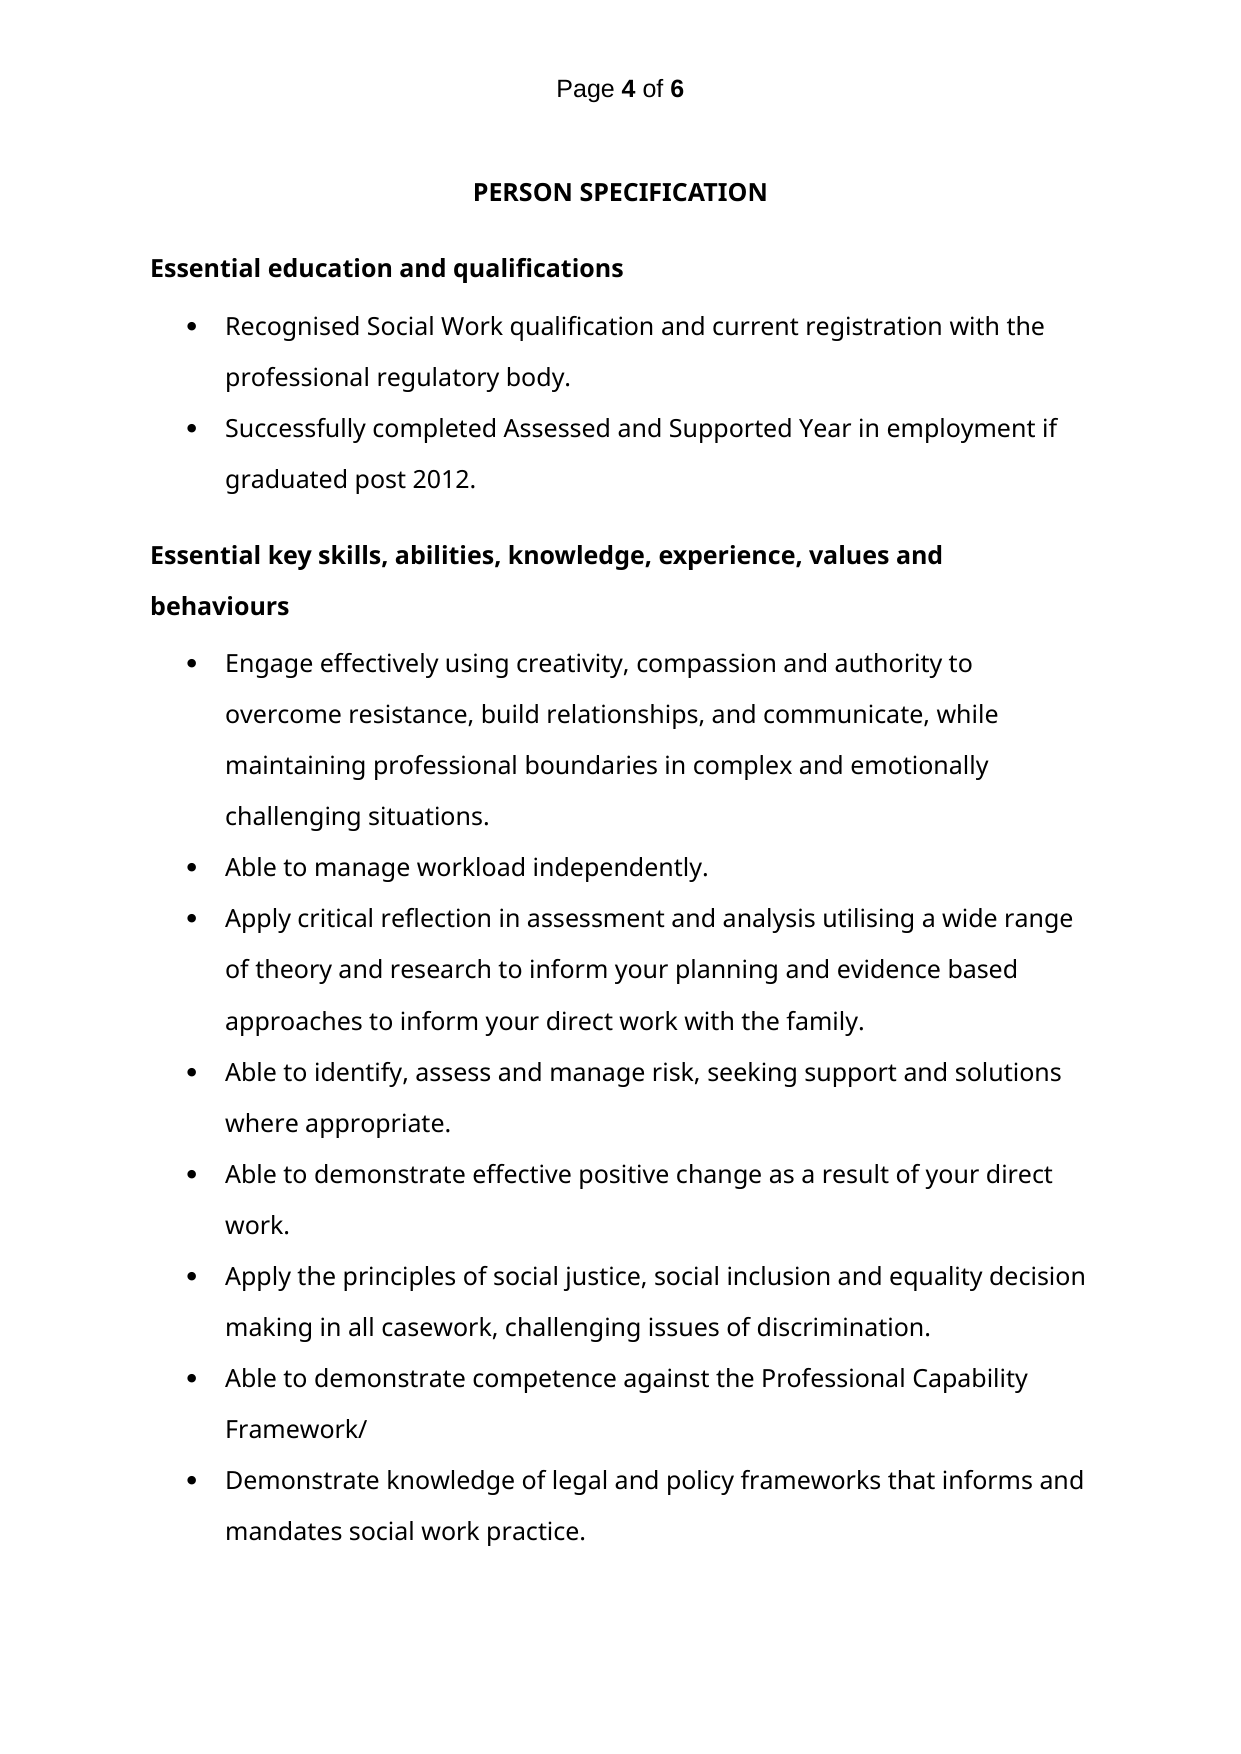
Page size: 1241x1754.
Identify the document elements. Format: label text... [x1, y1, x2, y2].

list Apply the principles of social justice, social inclusion and equality decision making in all casework, challenging issues of discrimination. [187, 1258, 1090, 1343]
list Successfully completed Assessed and Supported Year in employment if graduated post 2012. [187, 410, 1090, 496]
list Able to identify, assess and manage risk, seeking support and solutions where appropriate. [187, 1054, 1090, 1139]
list Able to demonstrate effective positive change as a result of your direct work. [187, 1156, 1090, 1241]
list Demonstrate knowledge of legal and policy frameworks that informs and mandates social work practice. [187, 1462, 1090, 1548]
list Recognised Social Work qualification and current registration with the professional regulatory body. [187, 308, 1090, 393]
list Apply critical reflection in assessment and analysis utilising a wide range of theory and research to inform your planning and evidence based approaches to inform your direct work with the family. [187, 901, 1090, 1037]
subtitle PERSON SPECIFICATION [150, 175, 1090, 209]
subtitle Essential key skills, abilities, knowledge, experience, values and behaviours [150, 537, 1090, 623]
subtitle Essential education and qualifications [150, 251, 1090, 285]
list Able to demonstrate competence against the Professional Capability Framework/ [187, 1360, 1090, 1446]
list Engage effectively using creativity, compassion and authority to overcome resistance, build relationships, and communicate, while maintaining professional boundaries in complex and emotionally challenging situations. [187, 646, 1090, 833]
list Able to manage workload independently. [187, 850, 1090, 884]
